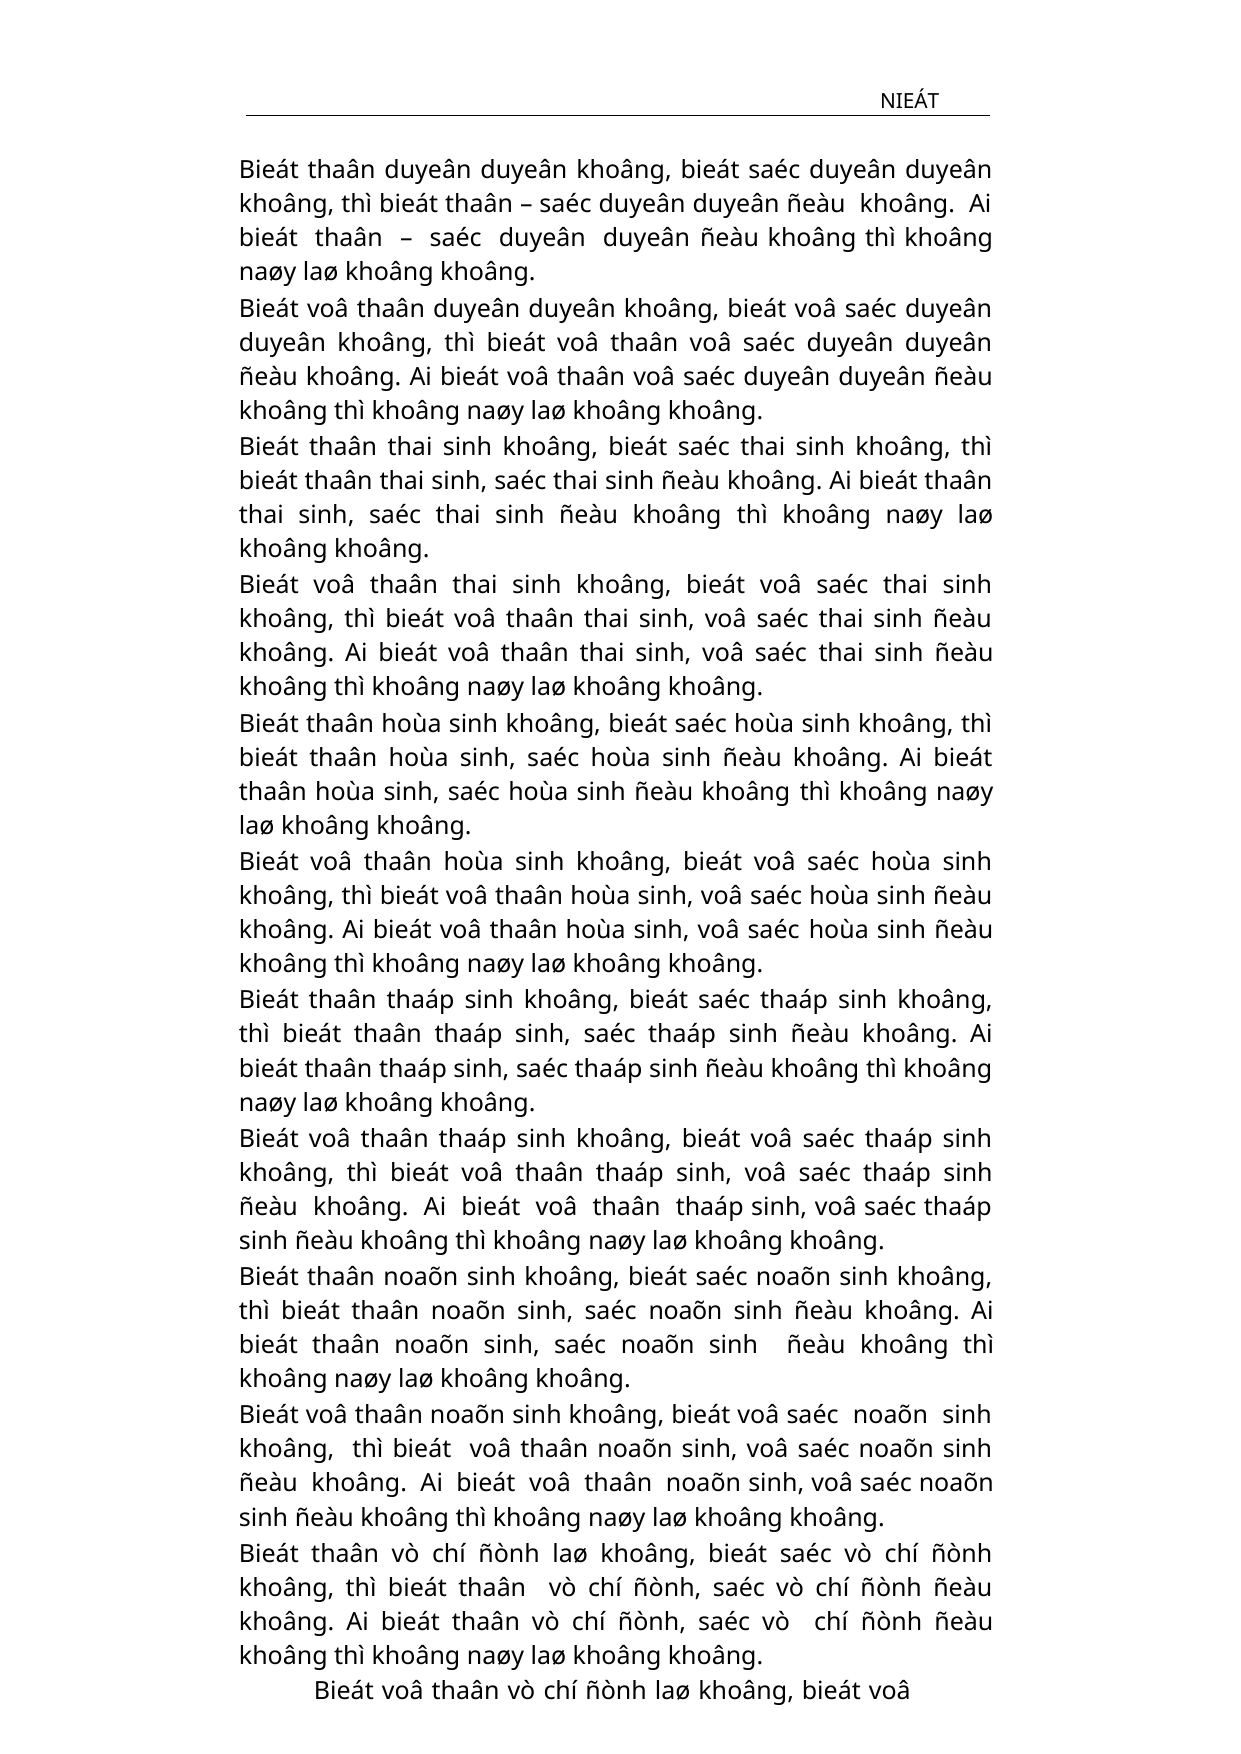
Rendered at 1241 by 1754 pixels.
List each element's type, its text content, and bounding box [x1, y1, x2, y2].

text Bieát thaân hoùa sinh khoâng, bieát saéc hoùa sinh khoâng, thì bieát thaân hoùa sinh, saéc hoùa sinh ñeàu khoâng. Ai bieát thaân hoùa sinh, saéc hoùa sinh ñeàu khoâng thì khoâng naøy laø khoâng khoâng. [239, 705, 993, 842]
text Bieát thaân vò chí ñònh laø khoâng, bieát saéc vò chí ñònh khoâng, thì bieát thaân vò chí ñònh, saéc vò chí ñònh ñeàu khoâng. Ai bieát thaân vò chí ñònh, saéc vò chí ñònh ñeàu khoâng thì khoâng naøy laø khoâng khoâng. [239, 1535, 993, 1671]
text Bieát voâ thaân thai sinh khoâng, bieát voâ saéc thai sinh khoâng, thì bieát voâ thaân thai sinh, voâ saéc thai sinh ñeàu khoâng. Ai bieát voâ thaân thai sinh, voâ saéc thai sinh ñeàu khoâng thì khoâng naøy laø khoâng khoâng. [239, 567, 993, 703]
text Bieát thaân duyeân duyeân khoâng, bieát saéc duyeân duyeân khoâng, thì bieát thaân – saéc duyeân duyeân ñeàu khoâng. Ai bieát thaân – saéc duyeân duyeân ñeàu khoâng thì khoâng naøy laø khoâng khoâng. [239, 152, 993, 288]
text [314, 1673, 911, 1707]
text Bieát thaân noaõn sinh khoâng, bieát saéc noaõn sinh khoâng, thì bieát thaân noaõn sinh, saéc noaõn sinh ñeàu khoâng. Ai bieát thaân noaõn sinh, saéc noaõn sinh ñeàu khoâng thì khoâng naøy laø khoâng khoâng. [239, 1259, 994, 1395]
text Bieát voâ thaân duyeân duyeân khoâng, bieát voâ saéc duyeân duyeân khoâng, thì bieát voâ thaân voâ saéc duyeân duyeân ñeàu khoâng. Ai bieát voâ thaân voâ saéc duyeân duyeân ñeàu khoâng thì khoâng naøy laø khoâng khoâng. [239, 291, 993, 427]
text Bieát thaân thaáp sinh khoâng, bieát saéc thaáp sinh khoâng, thì bieát thaân thaáp sinh, saéc thaáp sinh ñeàu khoâng. Ai bieát thaân thaáp sinh, saéc thaáp sinh ñeàu khoâng thì khoâng naøy laø khoâng khoâng. [239, 982, 993, 1118]
text Bieát voâ thaân thaáp sinh khoâng, bieát voâ saéc thaáp sinh khoâng, thì bieát voâ thaân thaáp sinh, voâ saéc thaáp sinh ñeàu khoâng. Ai bieát voâ thaân thaáp sinh, voâ saéc thaáp sinh ñeàu khoâng thì khoâng naøy laø khoâng khoâng. [239, 1120, 993, 1257]
text Bieát voâ thaân noaõn sinh khoâng, bieát voâ saéc noaõn sinh khoâng, thì bieát voâ thaân noaõn sinh, voâ saéc noaõn sinh ñeàu khoâng. Ai bieát voâ thaân noaõn sinh, voâ saéc noaõn sinh ñeàu khoâng thì khoâng naøy laø khoâng khoâng. [239, 1397, 993, 1533]
text Bieát voâ thaân hoùa sinh khoâng, bieát voâ saéc hoùa sinh khoâng, thì bieát voâ thaân hoùa sinh, voâ saéc hoùa sinh ñeàu khoâng. Ai bieát voâ thaân hoùa sinh, voâ saéc hoùa sinh ñeàu khoâng thì khoâng naøy laø khoâng khoâng. [239, 844, 993, 980]
text Bieát thaân thai sinh khoâng, bieát saéc thai sinh khoâng, thì bieát thaân thai sinh, saéc thai sinh ñeàu khoâng. Ai bieát thaân thai sinh, saéc thai sinh ñeàu khoâng thì khoâng naøy laø khoâng khoâng. [239, 429, 993, 565]
